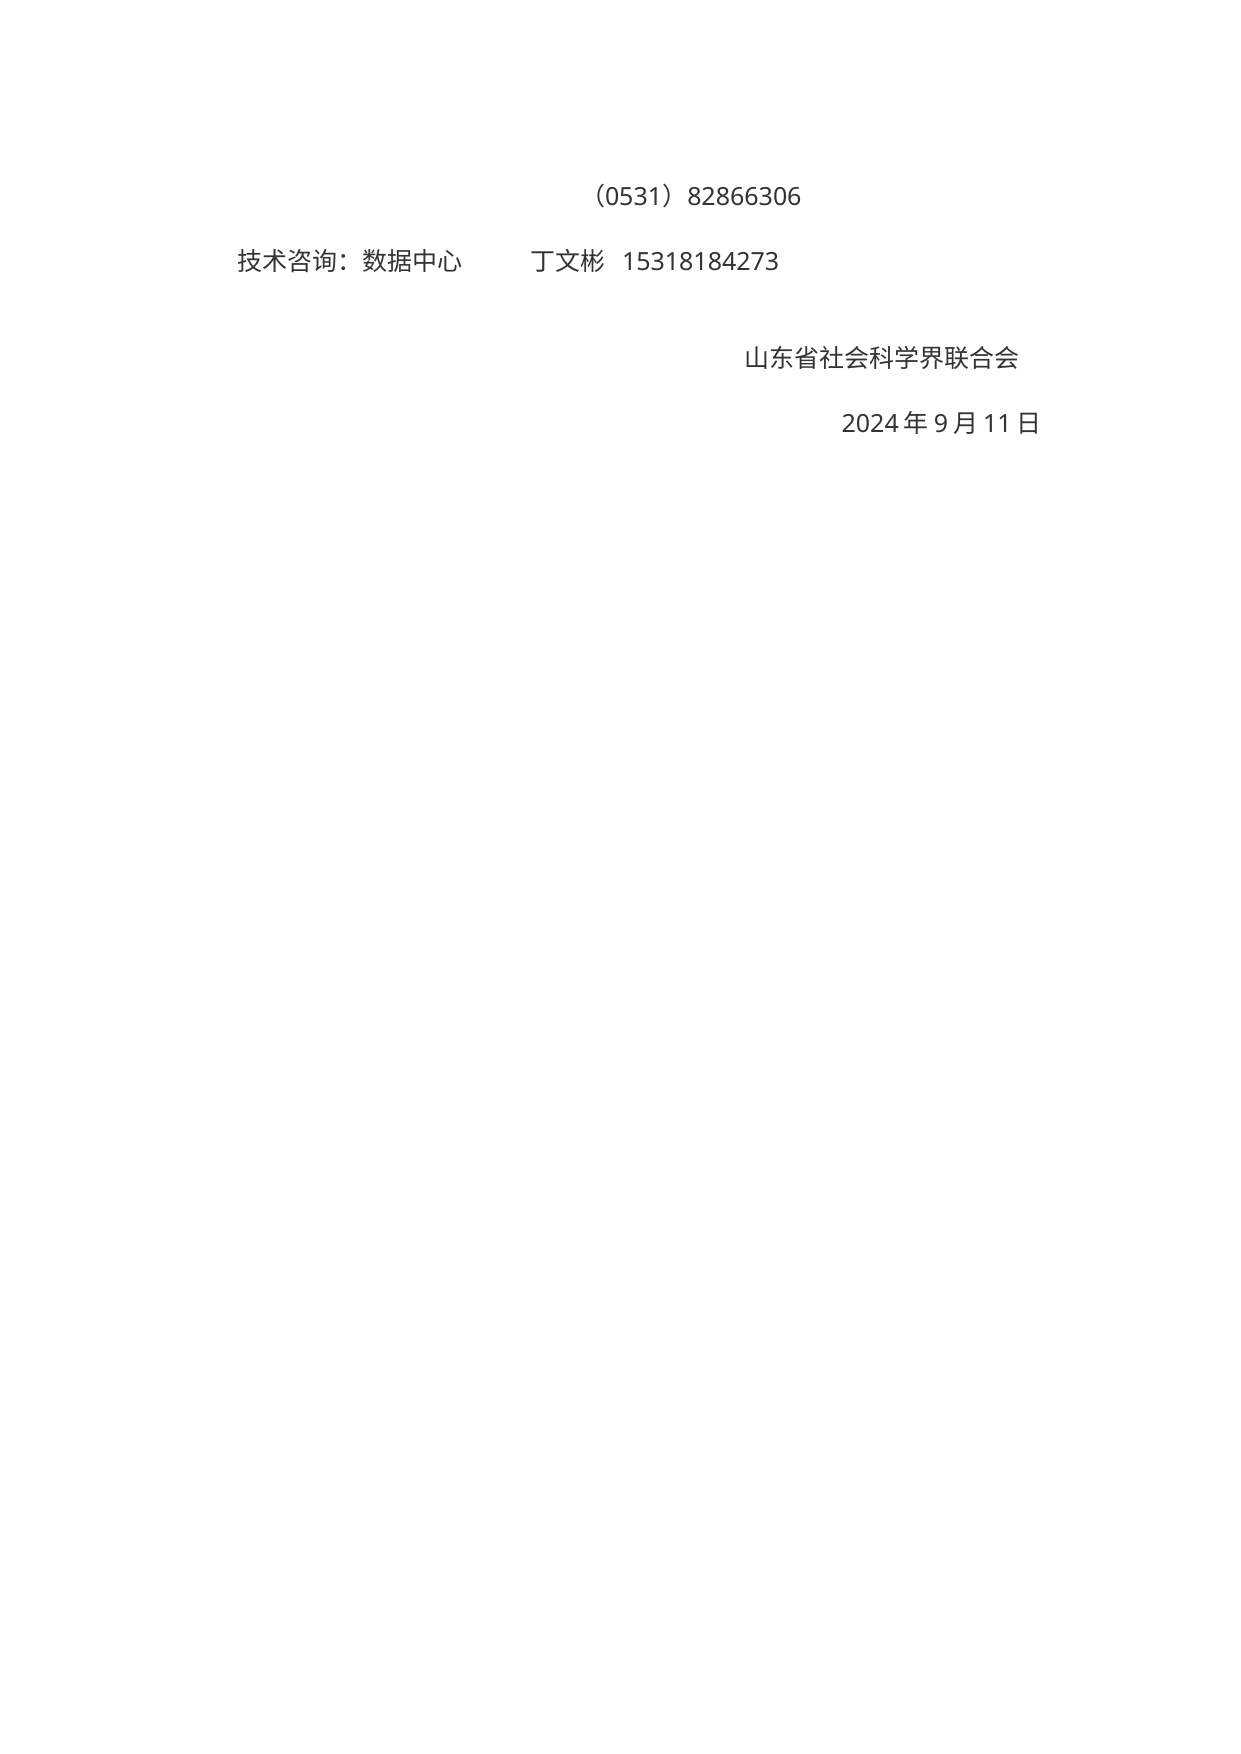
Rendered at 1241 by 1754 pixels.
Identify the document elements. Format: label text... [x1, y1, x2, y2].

text 2024年9月11日 [187, 389, 1053, 454]
text 技术咨询：数据中心 丁文彬 15318184273 [187, 227, 1053, 292]
text （0531）82866306 [187, 162, 1053, 227]
text 山东省社会科学界联合会 [187, 324, 1053, 389]
